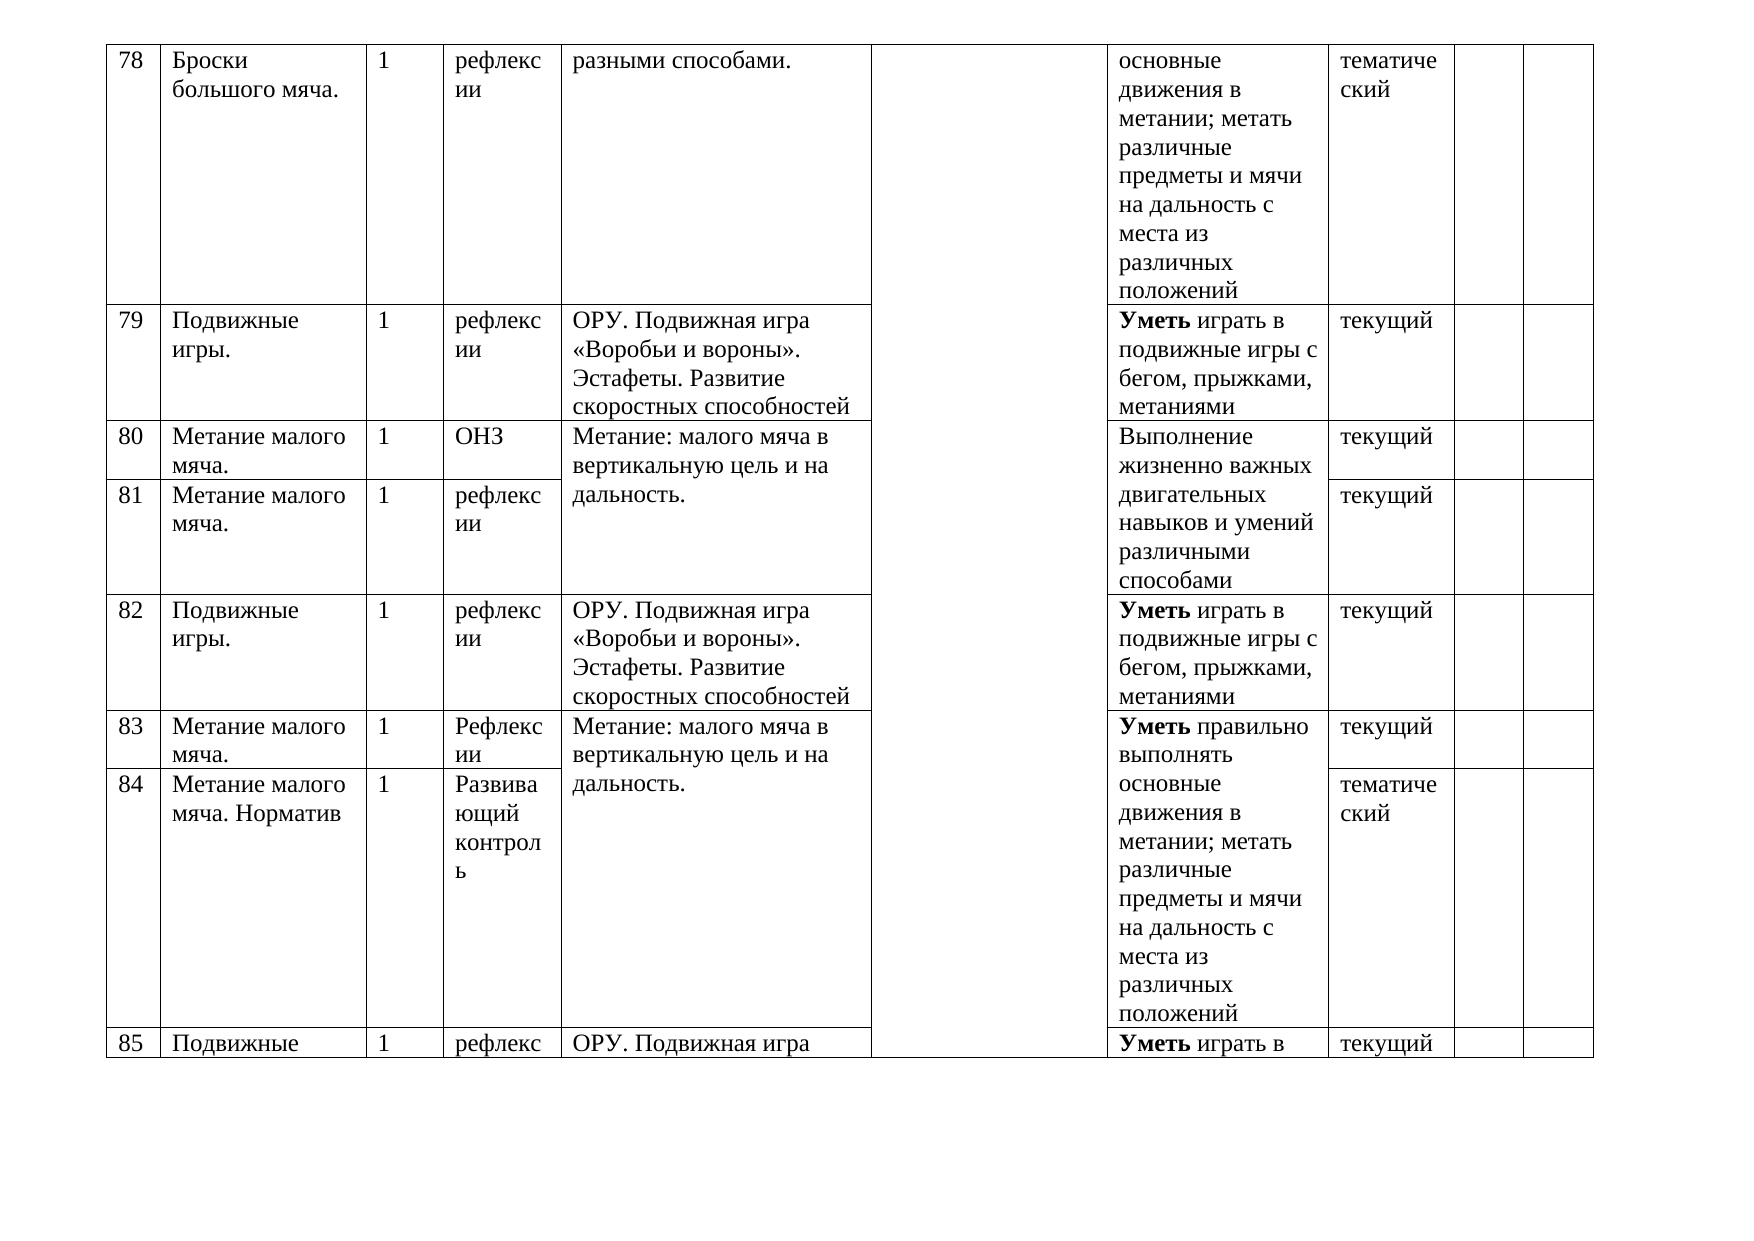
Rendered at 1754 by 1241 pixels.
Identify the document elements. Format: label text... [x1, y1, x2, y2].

table_cell рефлексии [444, 480, 561, 594]
table_cell ОНЗ [444, 421, 561, 479]
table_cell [1108, 1028, 1328, 1057]
table_cell рефлексии [444, 305, 561, 420]
table_cell текущий [1329, 1028, 1454, 1057]
table_cell 79 [107, 305, 160, 420]
table_cell [1455, 769, 1523, 1027]
table_cell текущий [1329, 421, 1454, 479]
table_cell 81 [107, 480, 160, 594]
table_cell [1455, 1028, 1523, 1057]
table_cell Уметь правильно выполнять основные движения в метании; метать различные предметы и мячи на дальность с места из различных положений [1108, 711, 1328, 1027]
table_cell 82 [107, 595, 160, 710]
table_cell [1524, 421, 1593, 479]
table_cell 84 [107, 769, 160, 1027]
table_cell 85 [107, 1028, 160, 1057]
table_cell [1455, 305, 1523, 420]
table_cell [1455, 480, 1523, 594]
table_cell 1 [367, 711, 443, 768]
table_cell ОРУ. Подвижная игра «Воробьи и вороны». Эстафеты. Развитие скоростных способностей [562, 595, 871, 710]
table_cell рефлексии [444, 45, 561, 304]
table_cell [1524, 1028, 1593, 1057]
table_cell [1455, 421, 1523, 479]
table_cell 80 [107, 421, 160, 479]
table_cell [1108, 45, 1328, 304]
table_cell [1455, 595, 1523, 710]
table_cell [1524, 305, 1593, 420]
table_cell 83 [107, 711, 160, 768]
table_cell [1455, 711, 1523, 768]
table_cell 1 [367, 595, 443, 710]
table_cell [1524, 711, 1593, 768]
table_cell Уметь играть в подвижные игры с бегом, прыжками, метаниями [1108, 305, 1328, 420]
table_cell 1 [367, 305, 443, 420]
table_cell 1 [367, 421, 443, 479]
table_cell Метание малого мяча. Норматив [161, 769, 366, 1027]
table_cell Подвижные игры. [161, 305, 366, 420]
table_cell тематический [1329, 45, 1454, 304]
table_cell [1524, 769, 1593, 1027]
table_cell Метание: малого мяча в вертикальную цель и на дальность. [562, 421, 871, 594]
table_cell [562, 1028, 871, 1057]
table_cell [1524, 595, 1593, 710]
table_cell Развивающий контроль [444, 769, 561, 1027]
table_cell ОРУ. Подвижная игра «Воробьи и вороны». Эстафеты. Развитие скоростных способностей [562, 305, 871, 420]
table_cell Выполнение жизненно важных двигательных навыков и умений различными способами [1108, 421, 1328, 594]
table_cell 1 [367, 480, 443, 594]
table_cell [1455, 45, 1523, 304]
table_cell текущий [1329, 480, 1454, 594]
table_cell рефлексии [444, 595, 561, 710]
table_cell [1524, 45, 1593, 304]
table_cell текущий [1329, 711, 1454, 768]
table_cell [1524, 480, 1593, 594]
table_cell 1 [367, 769, 443, 1027]
table_cell тематический [1329, 769, 1454, 1027]
table_cell 1 [367, 1028, 443, 1057]
table_cell Подвижные игры. [161, 595, 366, 710]
table_cell Метание малого мяча. [161, 480, 366, 594]
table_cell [161, 45, 366, 304]
table_cell текущий [1329, 305, 1454, 420]
table_cell 1 [367, 45, 443, 304]
table_cell Уметь играть в подвижные игры с бегом, прыжками, метаниями [1108, 595, 1328, 710]
table_cell рефлексии [444, 1028, 561, 1057]
table_cell Рефлексии [444, 711, 561, 768]
table_cell 78 [107, 45, 160, 304]
table_cell Метание: малого мяча в вертикальную цель и на дальность. [562, 711, 871, 1027]
table_cell текущий [1329, 595, 1454, 710]
table_cell Метание малого мяча. [161, 711, 366, 768]
table_cell Метание малого мяча. [161, 421, 366, 479]
table_cell Подвижные игры. [161, 1028, 366, 1057]
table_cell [562, 45, 871, 304]
